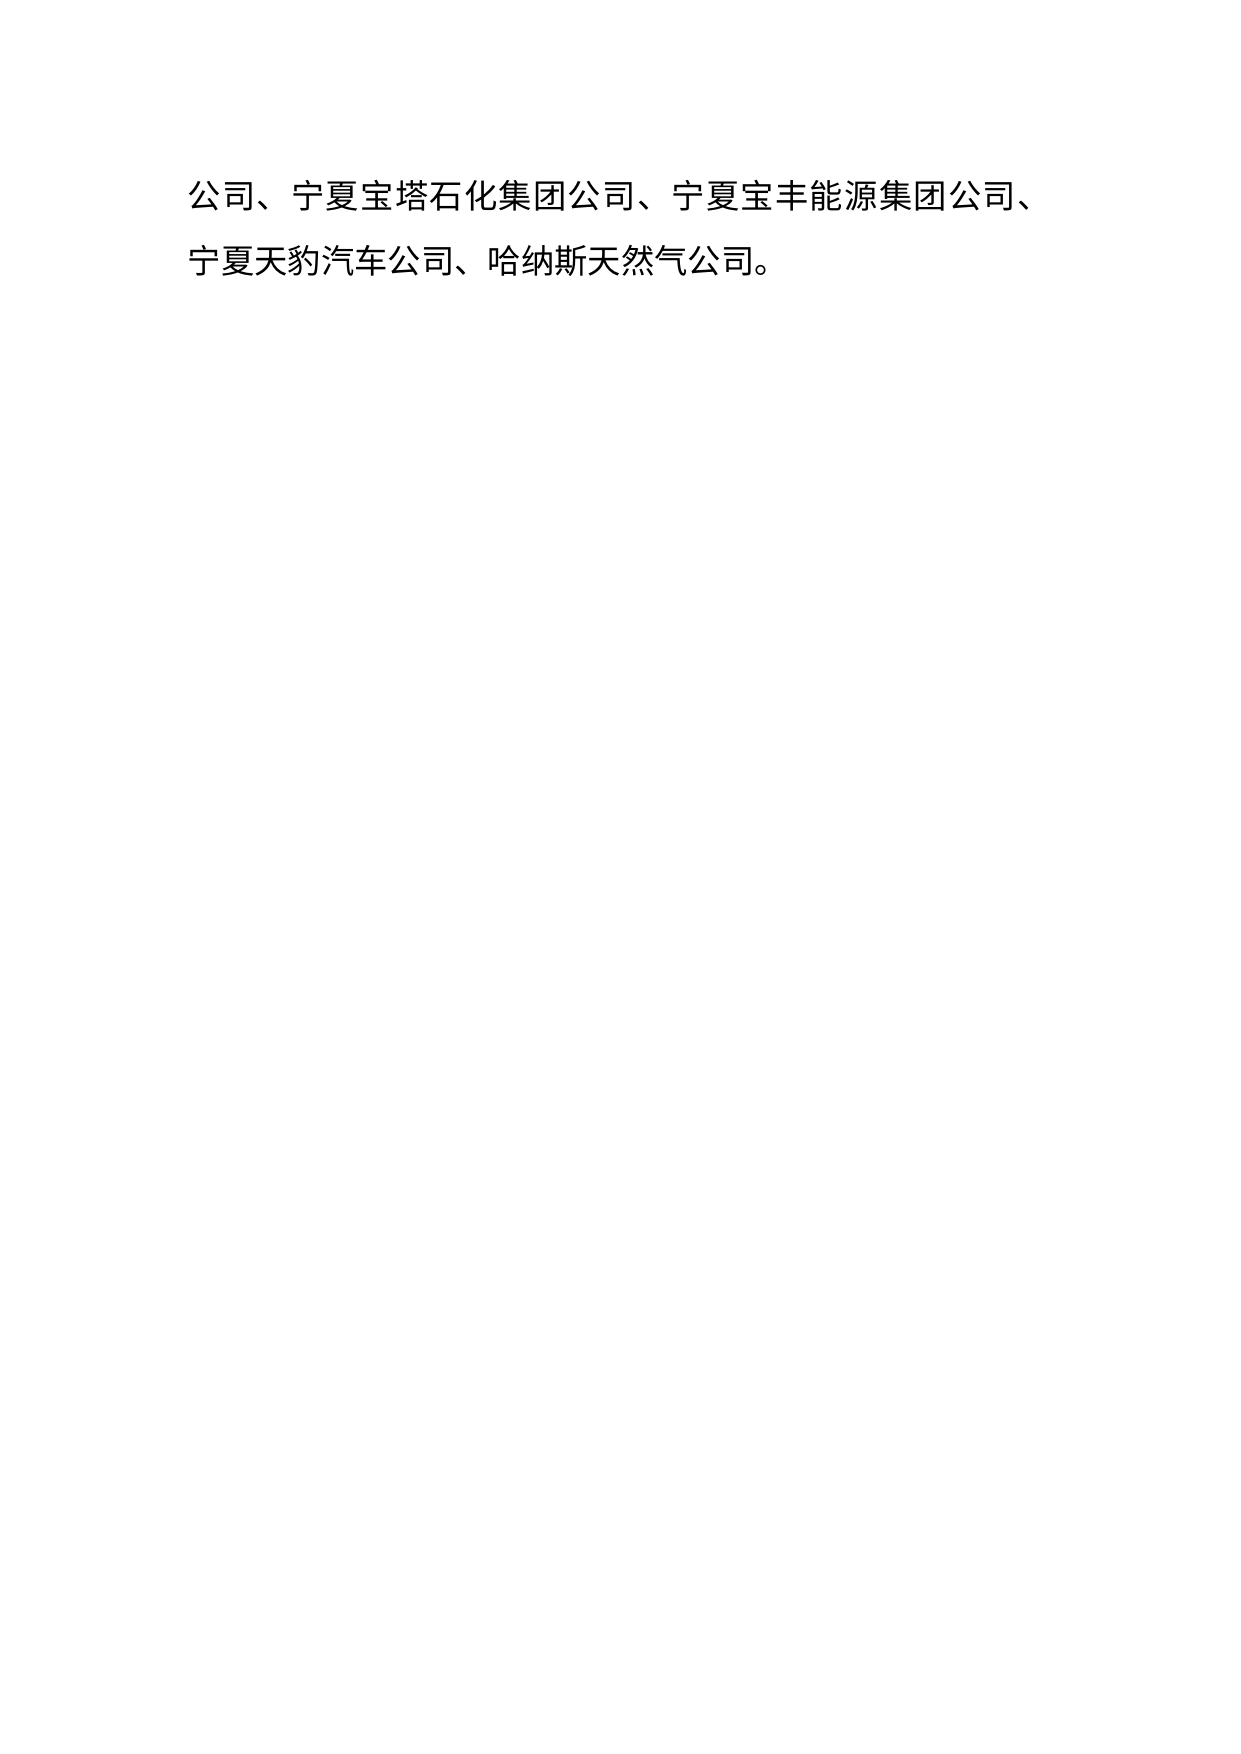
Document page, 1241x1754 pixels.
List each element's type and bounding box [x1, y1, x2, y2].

text [187, 162, 1053, 292]
